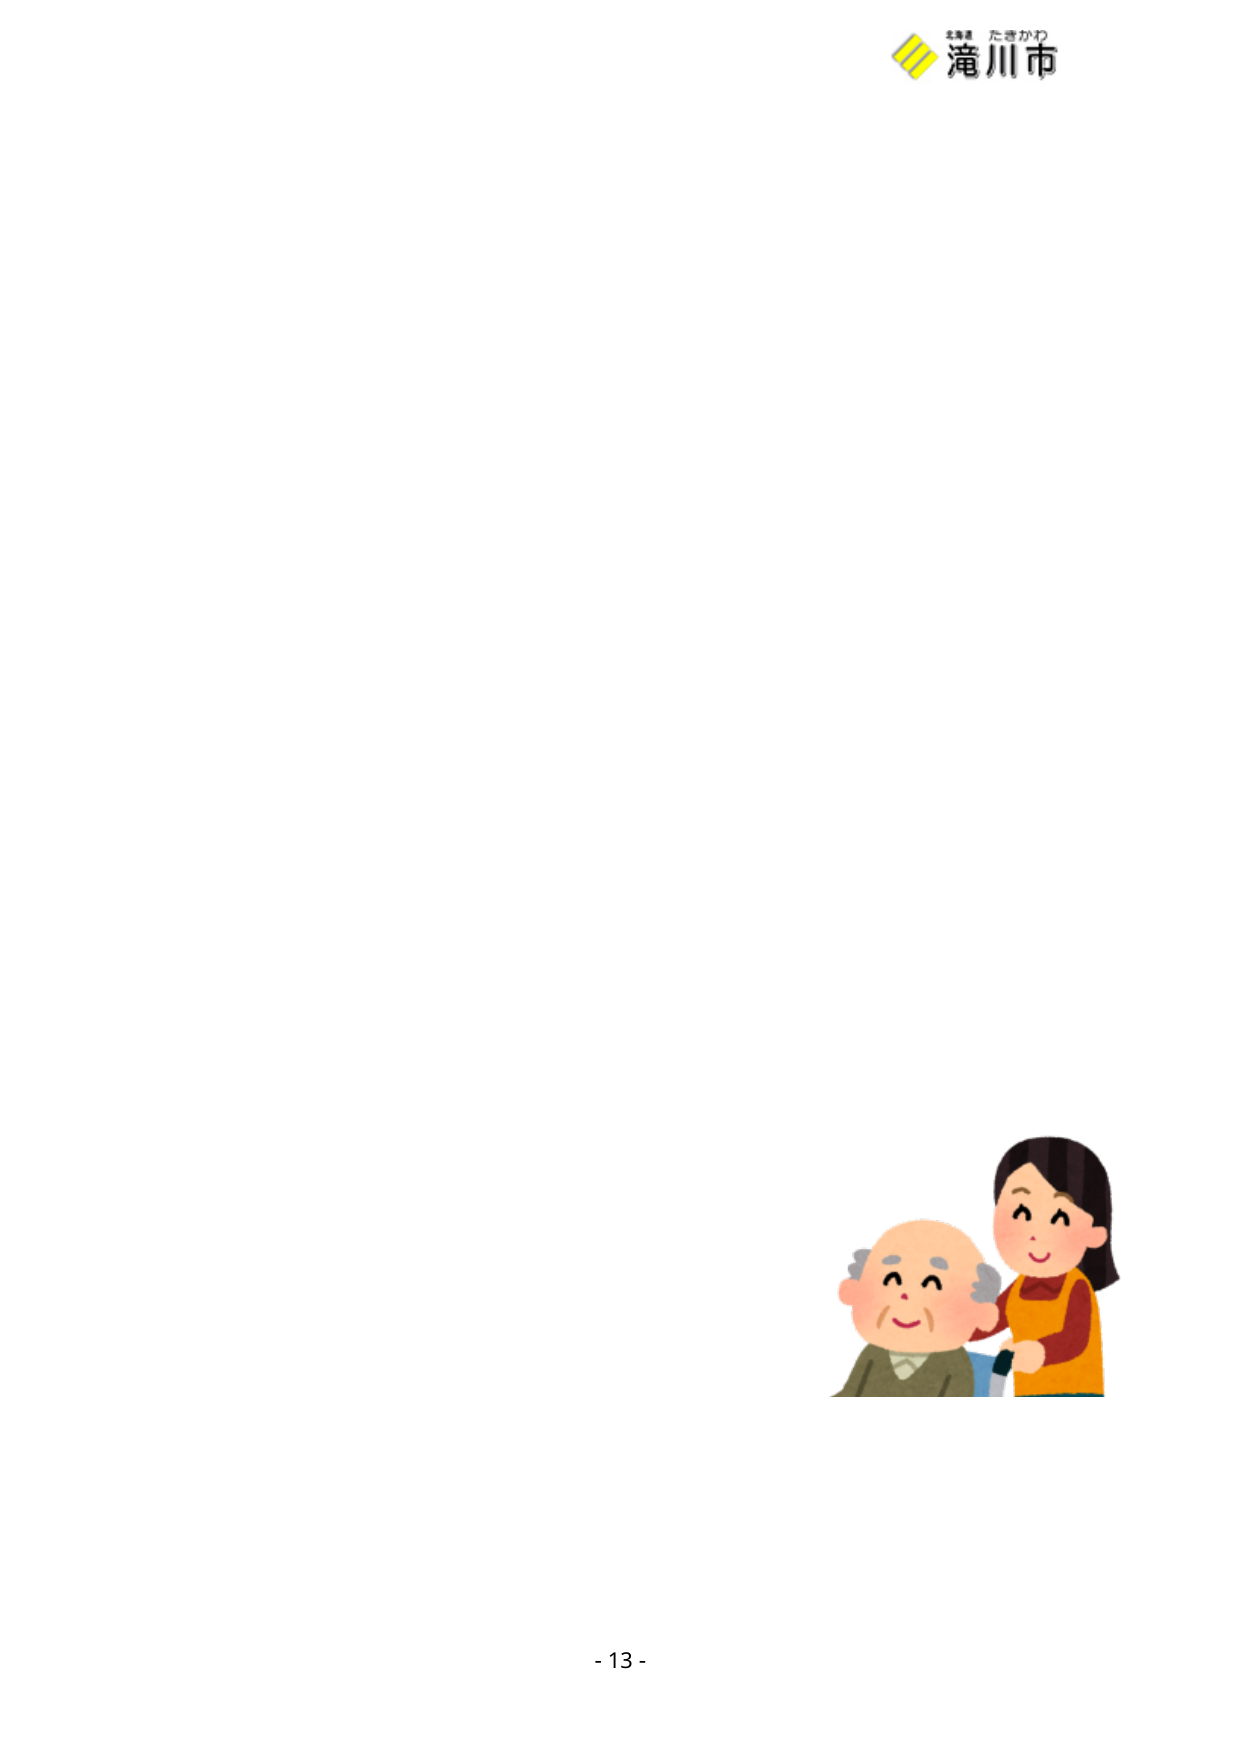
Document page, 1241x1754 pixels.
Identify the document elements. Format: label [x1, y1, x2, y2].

picture [890, 30, 1063, 84]
picture [762, 1121, 1159, 1397]
